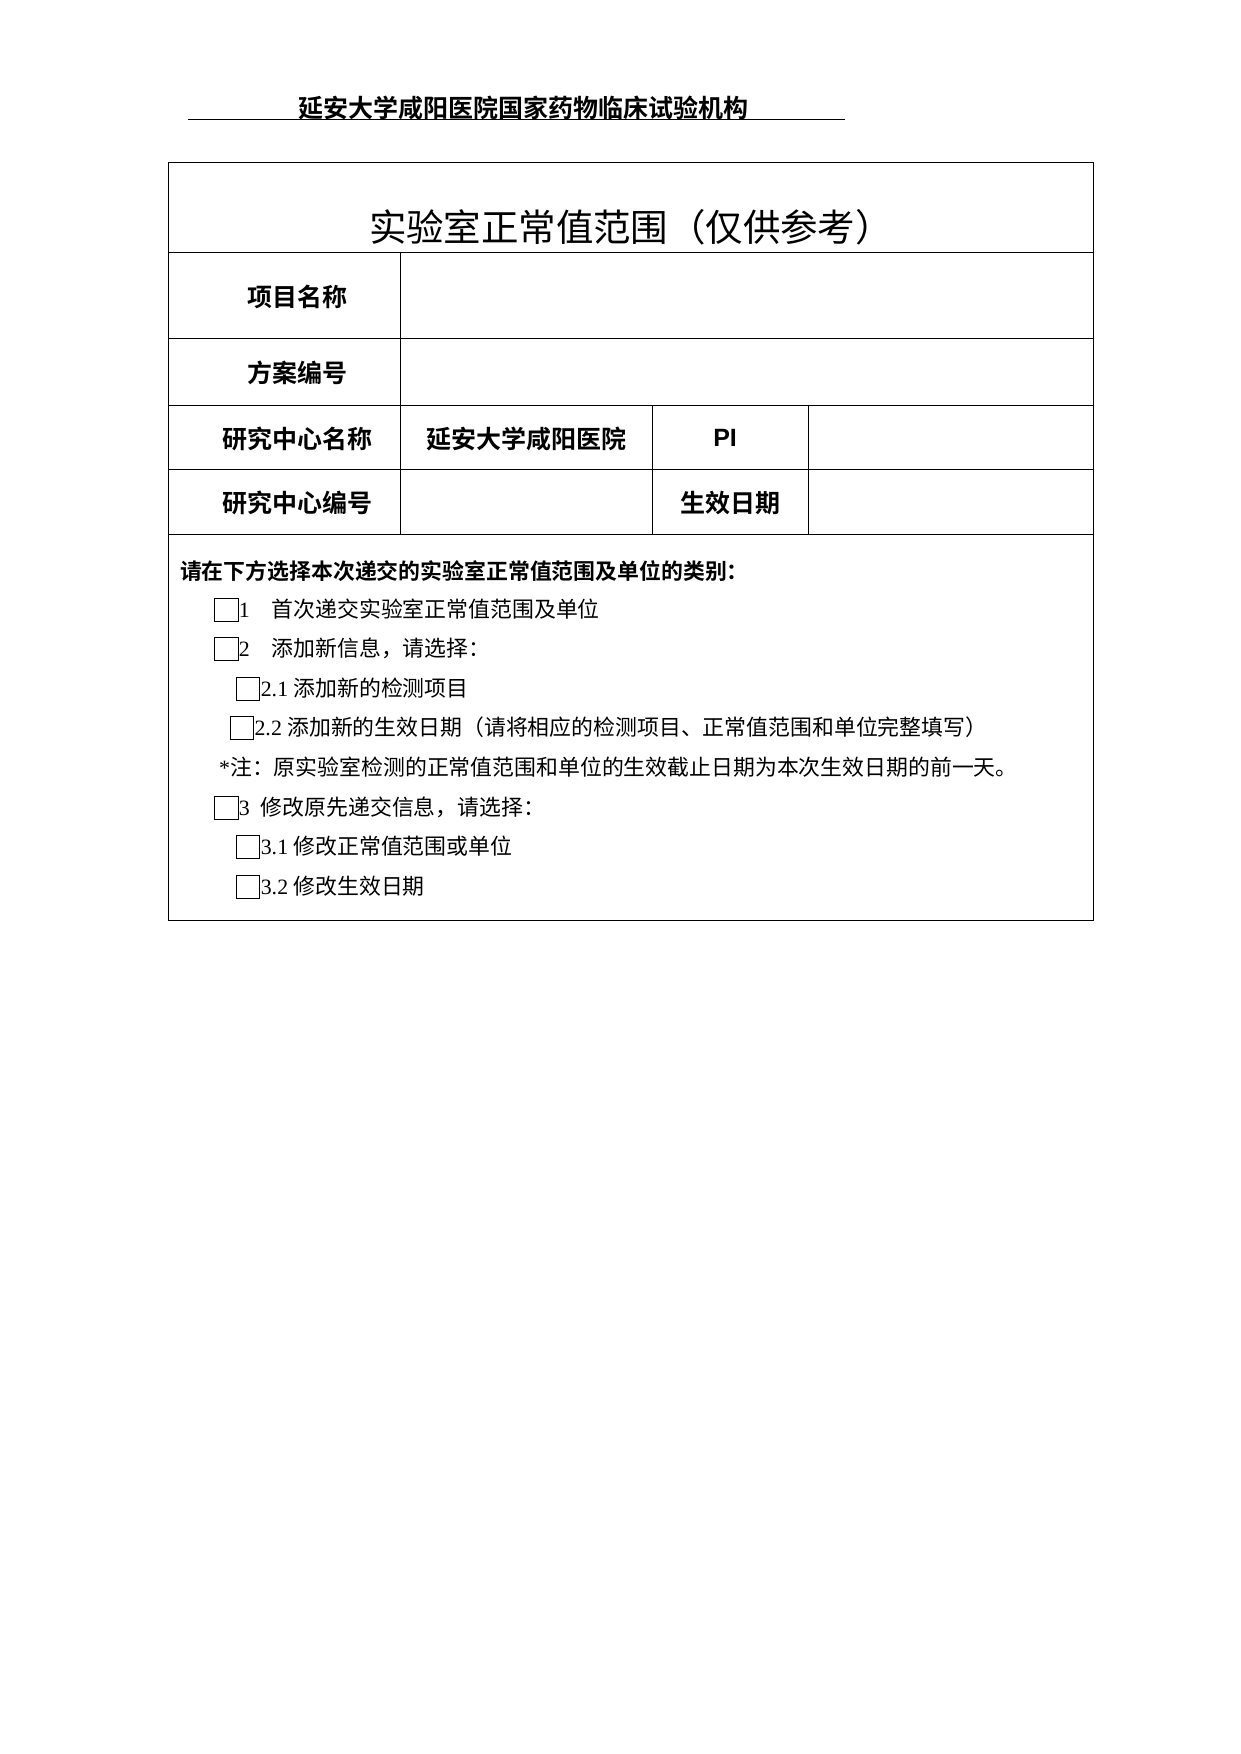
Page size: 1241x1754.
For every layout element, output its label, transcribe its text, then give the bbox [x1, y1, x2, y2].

table_cell [809, 470, 1093, 533]
table_cell [809, 406, 1093, 469]
table_cell 项目名称 [169, 253, 400, 338]
table_cell 研究中心名称 [169, 406, 400, 469]
table_cell [401, 339, 1093, 404]
table_cell [401, 253, 1093, 338]
table_cell 请在下方选择本次递交的实验室正常值范围及单位的类别： 1 首次递交实验室正常值范围及单位 2 添加新信息，请选择： 2.1 添加新的检测项目 2.2 添加新的生效日期（请将相应的检测项目、正常值范围和单位完整填写） *注：原实验室检测的正常值范围和单位的生效截止日期为本次生效日期的前一天。 3 修改原先递交信息，请选择： 3.1 修改正常值范围或单位 3.2 修改生效日期 [169, 535, 1093, 920]
table_cell 研究中心编号 [169, 470, 400, 533]
table_cell 生效日期 [653, 470, 808, 533]
table_cell [401, 470, 652, 533]
table_cell 延安大学咸阳医院 [401, 406, 652, 469]
table_header 实验室正常值范围（仅供参考） [169, 163, 1093, 252]
table_cell 方案编号 [169, 339, 400, 404]
table_cell PI [653, 406, 808, 469]
